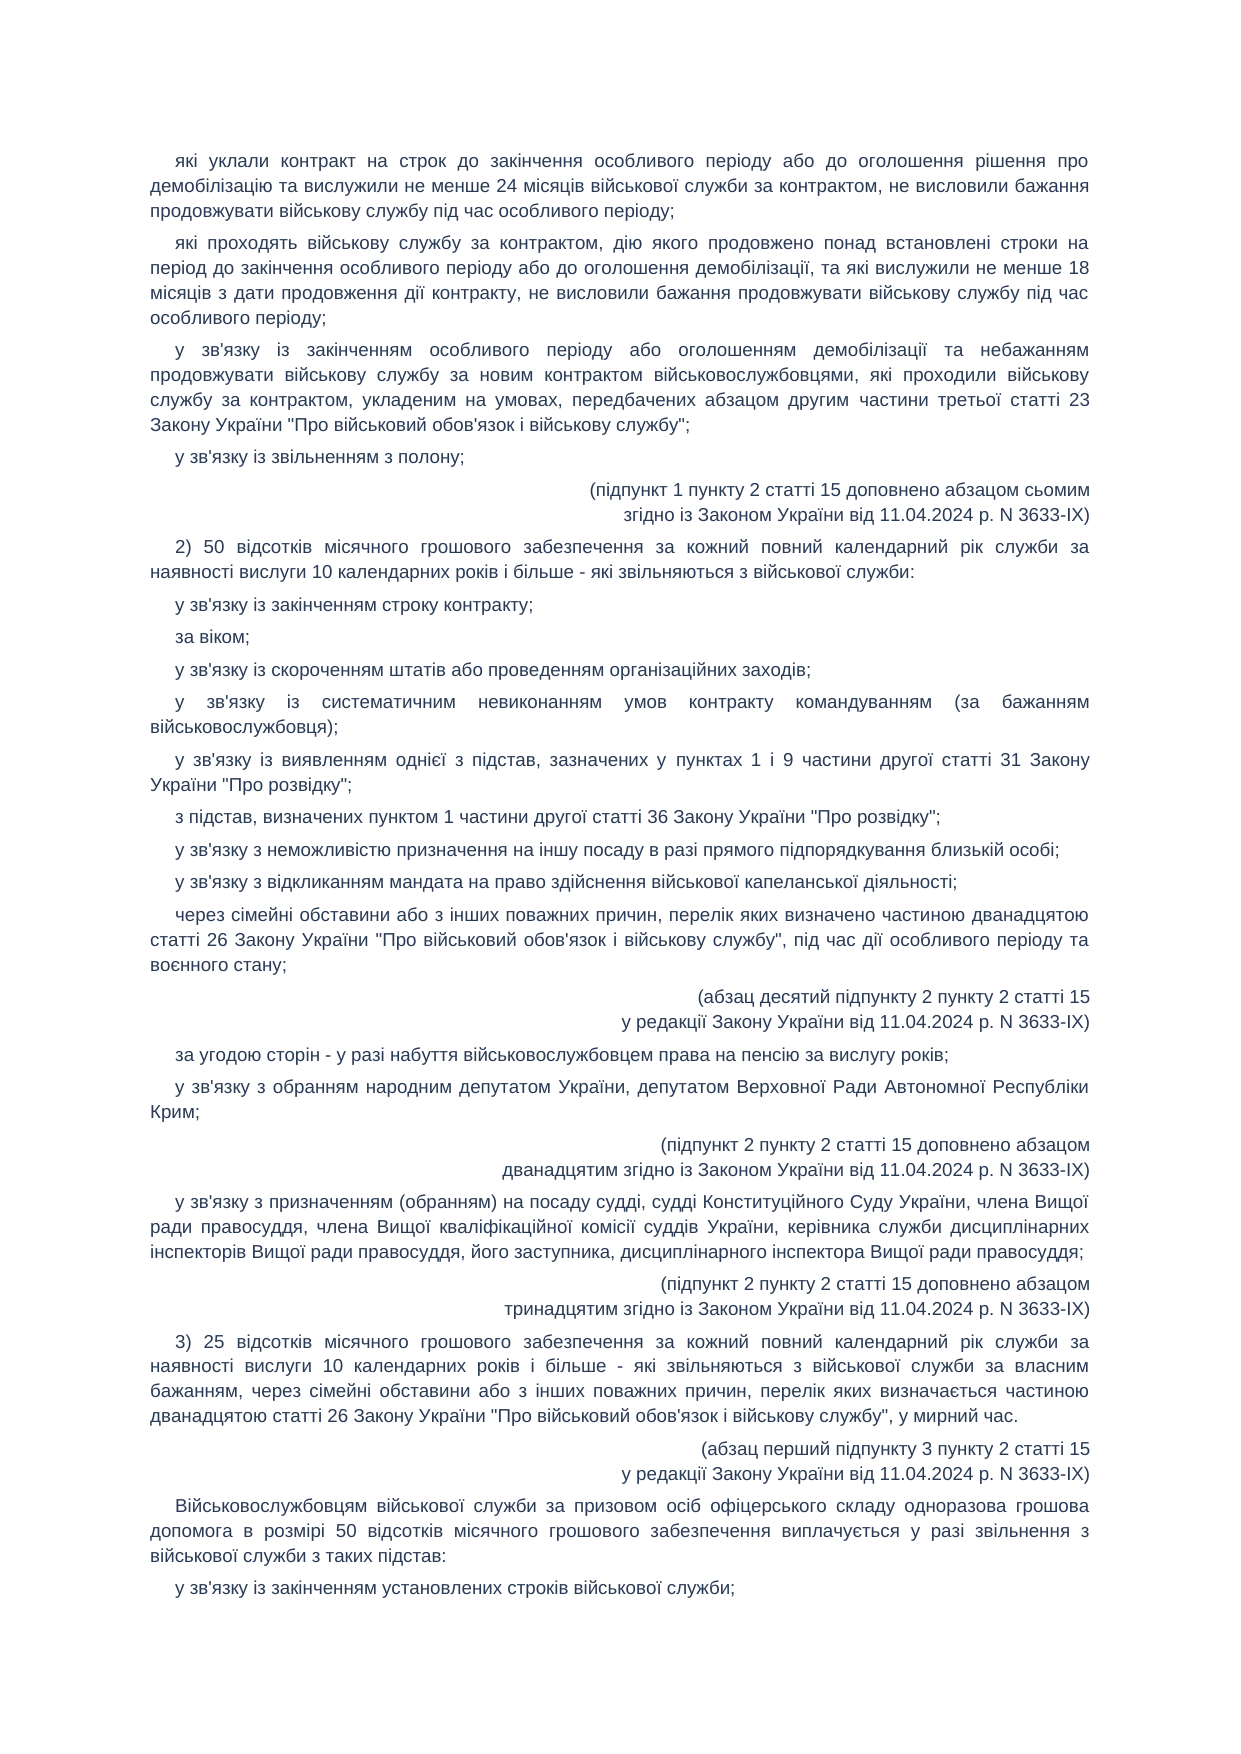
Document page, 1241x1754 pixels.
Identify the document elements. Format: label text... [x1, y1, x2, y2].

text у зв'язку із звільненням з полону; [150, 446, 1090, 468]
text (підпункт 1 пункту 2 статті 15 доповнено абзацом сьомим згідно із Законом України від 11.04.2024 р. N 3633-IX) [150, 479, 1090, 525]
text 2) 50 відсотків місячного грошового забезпечення за кожний повний календарний рік служби за наявності вислуги 10 календарних років і більше - які звільняються з військової служби: [150, 536, 1090, 582]
text Військовослужбовцям військової служби за призовом осіб офіцерського складу одноразова грошова допомога в розмірі 50 відсотків місячного грошового забезпечення виплачується у разі звільнення з військової служби з таких підстав: [150, 1495, 1090, 1566]
text у зв'язку з неможливістю призначення на іншу посаду в разі прямого підпорядкування близькій особі; [150, 839, 1090, 860]
text через сімейні обставини або з інших поважних причин, перелік яких визначено частиною дванадцятою статті 26 Закону України "Про військовий обов'язок і військову службу", під час дії особливого періоду та воєнного стану; [150, 904, 1090, 975]
text за віком; [150, 626, 1090, 648]
text у зв'язку з призначенням (обранням) на посаду судді, судді Конституційного Суду України, члена Вищої ради правосуддя, члена Вищої кваліфікаційної комісії суддів України, керівника служби дисциплінарних інспекторів Вищої ради правосуддя, його заступника, дисциплінарного інспектора Вищої ради правосуддя; [150, 1191, 1090, 1262]
text у зв'язку з відкликанням мандата на право здійснення військової капеланської діяльності; [150, 871, 1090, 893]
text у зв'язку із скороченням штатів або проведенням організаційних заходів; [150, 659, 1090, 680]
text (підпункт 2 пункту 2 статті 15 доповнено абзацом тринадцятим згідно із Законом України від 11.04.2024 р. N 3633-IX) [150, 1273, 1090, 1319]
text 3) 25 відсотків місячного грошового забезпечення за кожний повний календарний рік служби за наявності вислуги 10 календарних років і більше - які звільняються з військової служби за власним бажанням, через сімейні обставини або з інших поважних причин, перелік яких визначається частиною дванадцятою статті 26 Закону України "Про військовий обов'язок і військову службу", у мирний час. [150, 1331, 1090, 1426]
text у зв'язку із систематичним невиконанням умов контракту командуванням (за бажанням військовослужбовця); [150, 691, 1090, 738]
text у зв'язку із закінченням установлених строків військової служби; [150, 1577, 1090, 1599]
text у зв'язку із виявленням однієї з підстав, зазначених у пунктах 1 і 9 частини другої статті 31 Закону України "Про розвідку"; [150, 749, 1090, 795]
text які проходять військову службу за контрактом, дію якого продовжено понад встановлені строки на період до закінчення особливого періоду або до оголошення демобілізації, та які вислужили не менше 18 місяців з дати продовження дії контракту, не висловили бажання продовжувати військову службу під час особливого періоду; [150, 232, 1090, 328]
text у зв'язку із закінченням строку контракту; [150, 593, 1090, 615]
text за угодою сторін - у разі набуття військовослужбовцем права на пенсію за вислугу років; [150, 1043, 1090, 1065]
text (абзац перший підпункту 3 пункту 2 статті 15 у редакції Закону України від 11.04.2024 р. N 3633-IX) [150, 1437, 1090, 1484]
text з підстав, визначених пунктом 1 частини другої статті 36 Закону України "Про розвідку"; [150, 806, 1090, 828]
text які уклали контракт на строк до закінчення особливого періоду або до оголошення рішення про демобілізацію та вислужили не менше 24 місяців військової служби за контрактом, не висловили бажання продовжувати військову службу під час особливого періоду; [150, 150, 1090, 221]
text (абзац десятий підпункту 2 пункту 2 статті 15 у редакції Закону України від 11.04.2024 р. N 3633-IX) [150, 986, 1090, 1032]
text у зв'язку з обранням народним депутатом України, депутатом Верховної Ради Автономної Республіки Крим; [150, 1076, 1090, 1122]
text (підпункт 2 пункту 2 статті 15 доповнено абзацом дванадцятим згідно із Законом України від 11.04.2024 р. N 3633-IX) [150, 1133, 1090, 1180]
text у зв'язку із закінченням особливого періоду або оголошенням демобілізації та небажанням продовжувати військову службу за новим контрактом військовослужбовцями, які проходили військову службу за контрактом, укладеним на умовах, передбачених абзацом другим частини третьої статті 23 Закону України "Про військовий обов'язок і військову службу"; [150, 339, 1090, 435]
